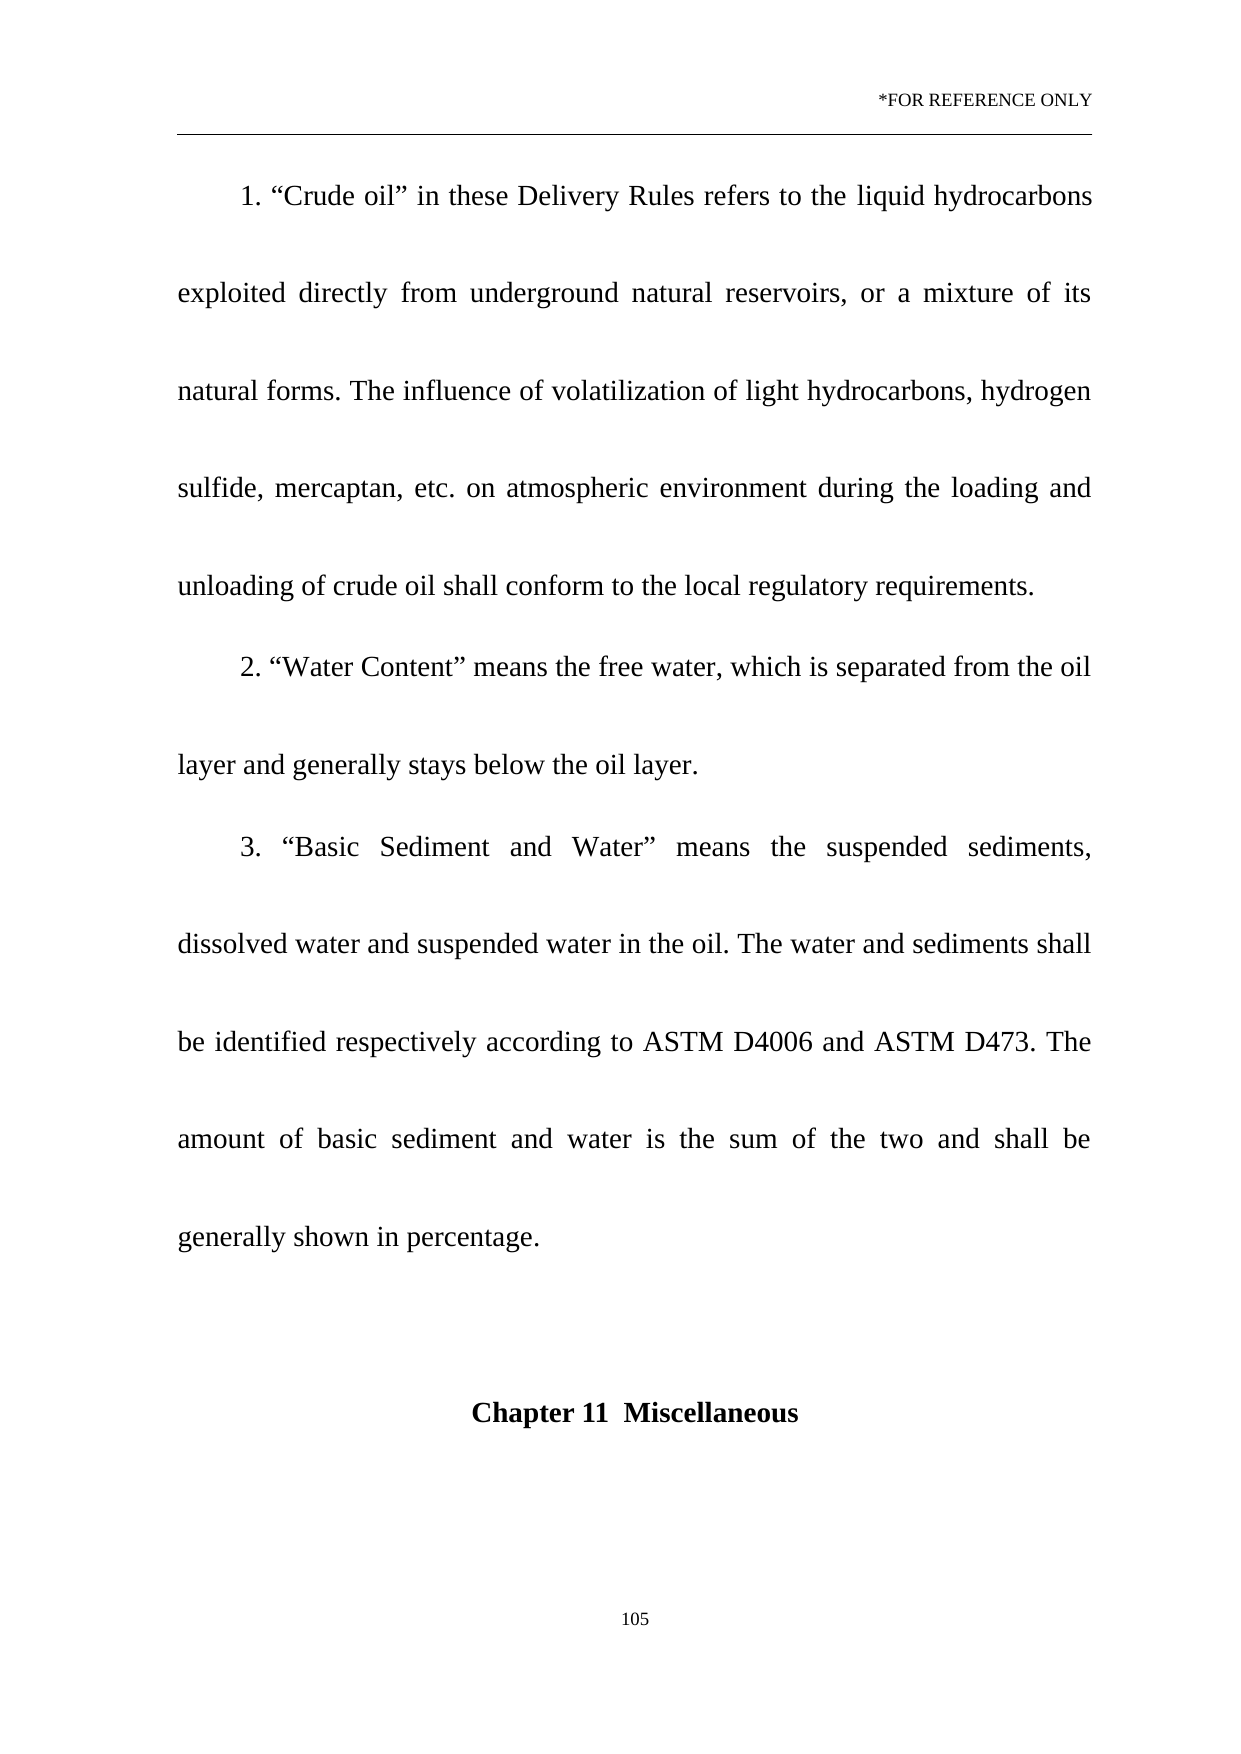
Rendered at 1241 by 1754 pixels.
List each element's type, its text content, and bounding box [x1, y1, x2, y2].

text 1. “Crude oil” in these Delivery Rules refers to the liquid hydrocarbons exploited directly from underground natural reservoirs, or a mixture of its natural forms. The influence of volatilization of light hydrocarbons, hydrogen sulfide, mercaptan, etc. on atmospheric environment during the loading and unloading of crude oil shall conform to the local regulatory requirements. [177, 162, 1092, 617]
subtitle Chapter 11 Miscellaneous [177, 1379, 1092, 1444]
text 2. “Water Content” means the free water, which is separated from the oil layer and generally stays below the oil layer. [177, 634, 1092, 796]
text 3. “Basic Sediment and Water” means the suspended sediments, dissolved water and suspended water in the oil. The water and sediments shall be identified respectively according to ASTM D4006 and ASTM D473. The amount of basic sediment and water is the sum of the two and shall be generally shown in percentage. [177, 813, 1092, 1268]
